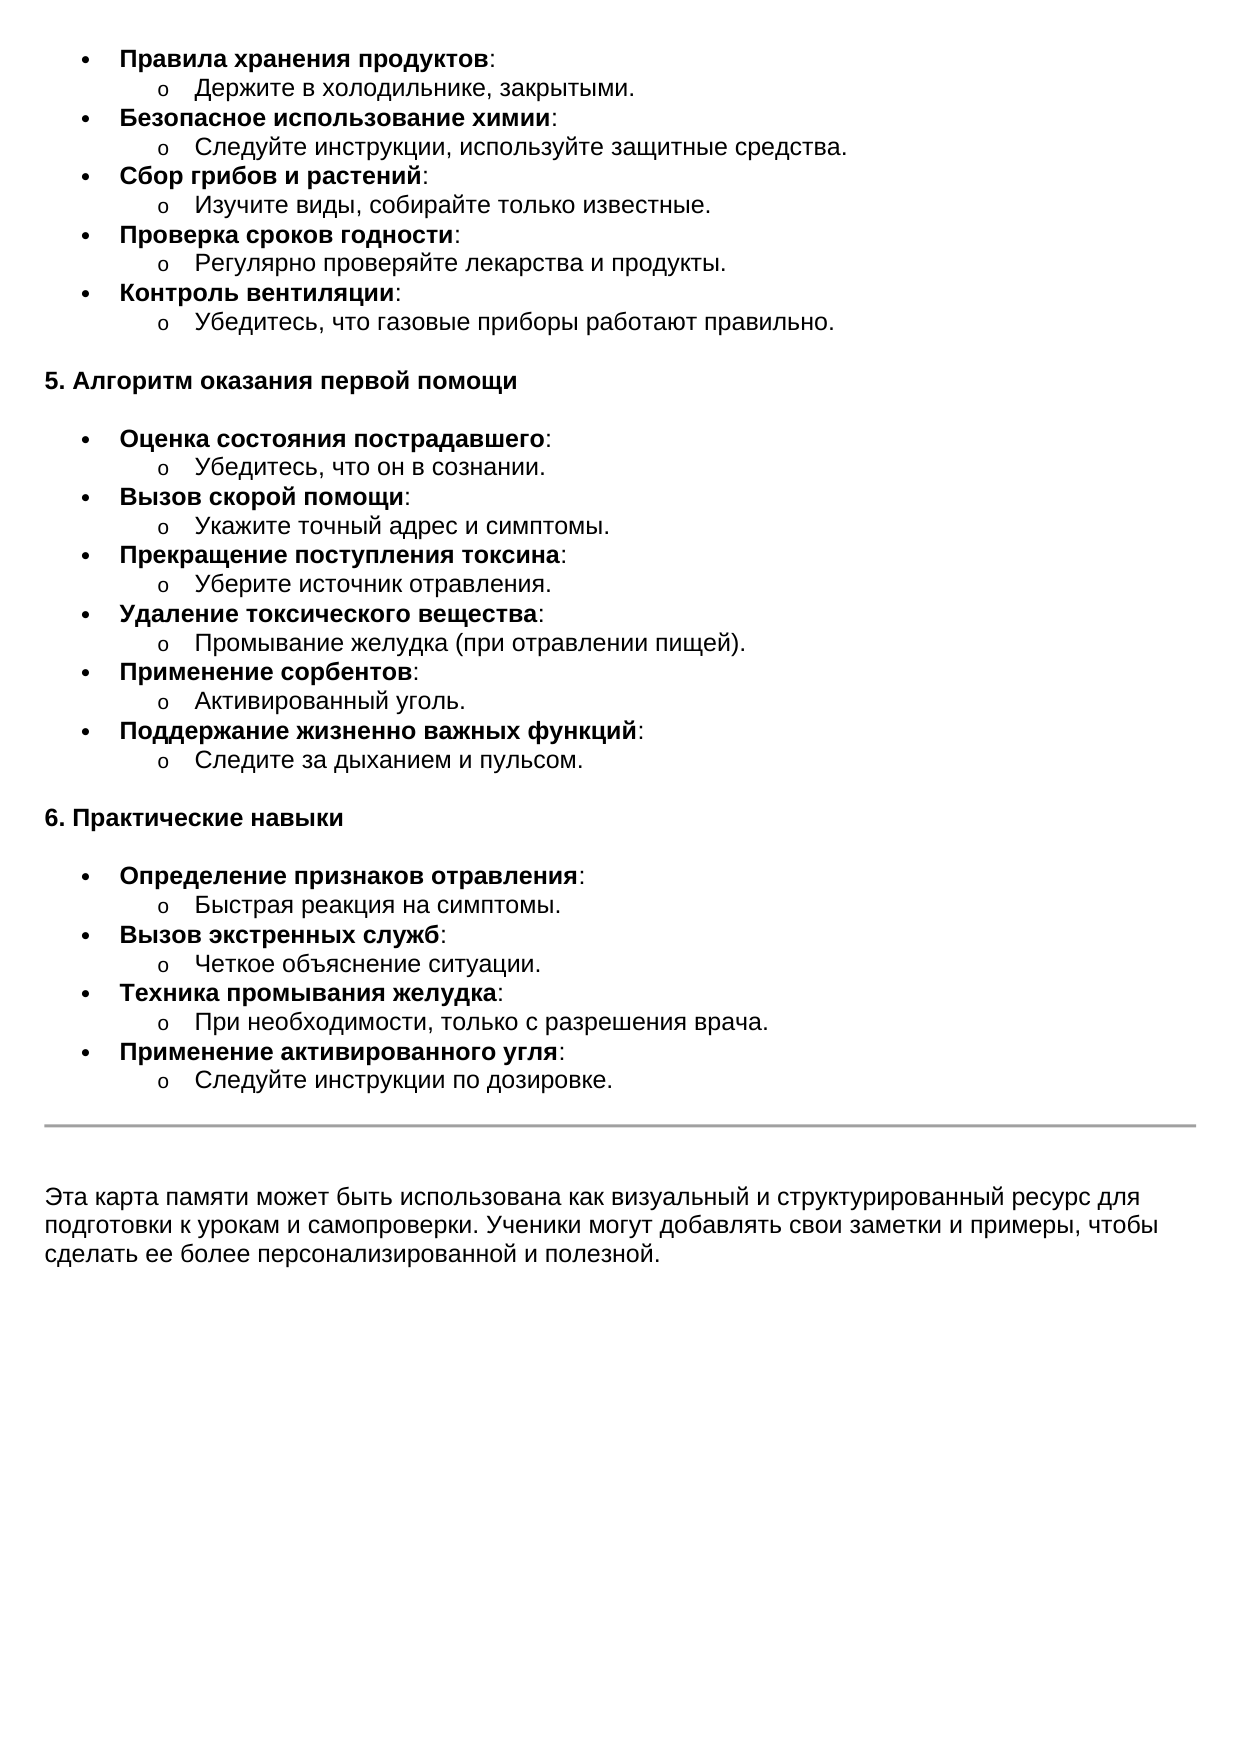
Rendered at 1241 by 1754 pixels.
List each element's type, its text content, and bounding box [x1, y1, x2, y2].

list Промывание желудка (при отравлении пищей). [157, 628, 1196, 657]
list Изучите виды, собирайте только известные. [157, 190, 1196, 220]
text 5. Алгоритм оказания первой помощи [44, 366, 1196, 394]
list Техника промывания желудка: [82, 978, 1196, 1007]
list Контроль вентиляции: [82, 278, 1196, 307]
list Прекращение поступления токсина: [82, 541, 1196, 569]
list Следуйте инструкции по дозировке. [157, 1065, 1196, 1095]
list Применение активированного угля: [82, 1037, 1196, 1065]
list Уберите источник отравления. [157, 569, 1196, 599]
list Быстрая реакция на симптомы. [157, 890, 1196, 920]
list Активированный уголь. [157, 686, 1196, 716]
list Вызов экстренных служб: [82, 920, 1196, 948]
list Убедитесь, что газовые приборы работают правильно. [157, 307, 1196, 337]
list Поддержание жизненно важных функций: [82, 716, 1196, 744]
list Четкое объяснение ситуации. [157, 948, 1196, 978]
list Сбор грибов и растений: [82, 161, 1196, 190]
list Держите в холодильнике, закрытыми. [157, 73, 1196, 103]
text 6. Практические навыки [44, 803, 1196, 832]
list Безопасное использование химии: [82, 103, 1196, 132]
list Правила хранения продуктов: [82, 44, 1196, 73]
list Оценка состояния пострадавшего: [82, 424, 1196, 452]
list Регулярно проверяйте лекарства и продукты. [157, 248, 1196, 278]
list Следуйте инструкции, используйте защитные средства. [157, 132, 1196, 161]
list Вызов скорой помощи: [82, 482, 1196, 511]
list Укажите точный адрес и симптомы. [157, 511, 1196, 541]
list Определение признаков отравления: [82, 861, 1196, 890]
list При необходимости, только с разрешения врача. [157, 1007, 1196, 1037]
list Проверка сроков годности: [82, 220, 1196, 248]
text Эта карта памяти может быть использована как визуальный и структурированный ресурс для подготовки к урокам и самопроверки. Ученики могут добавлять свои заметки и примеры, чтобы сделать ее более персонализированной и полезной. [44, 1181, 1196, 1268]
list Следите за дыханием и пульсом. [157, 744, 1196, 774]
list Применение сорбентов: [82, 657, 1196, 686]
list Убедитесь, что он в сознании. [157, 452, 1196, 482]
list Удаление токсического вещества: [82, 599, 1196, 628]
